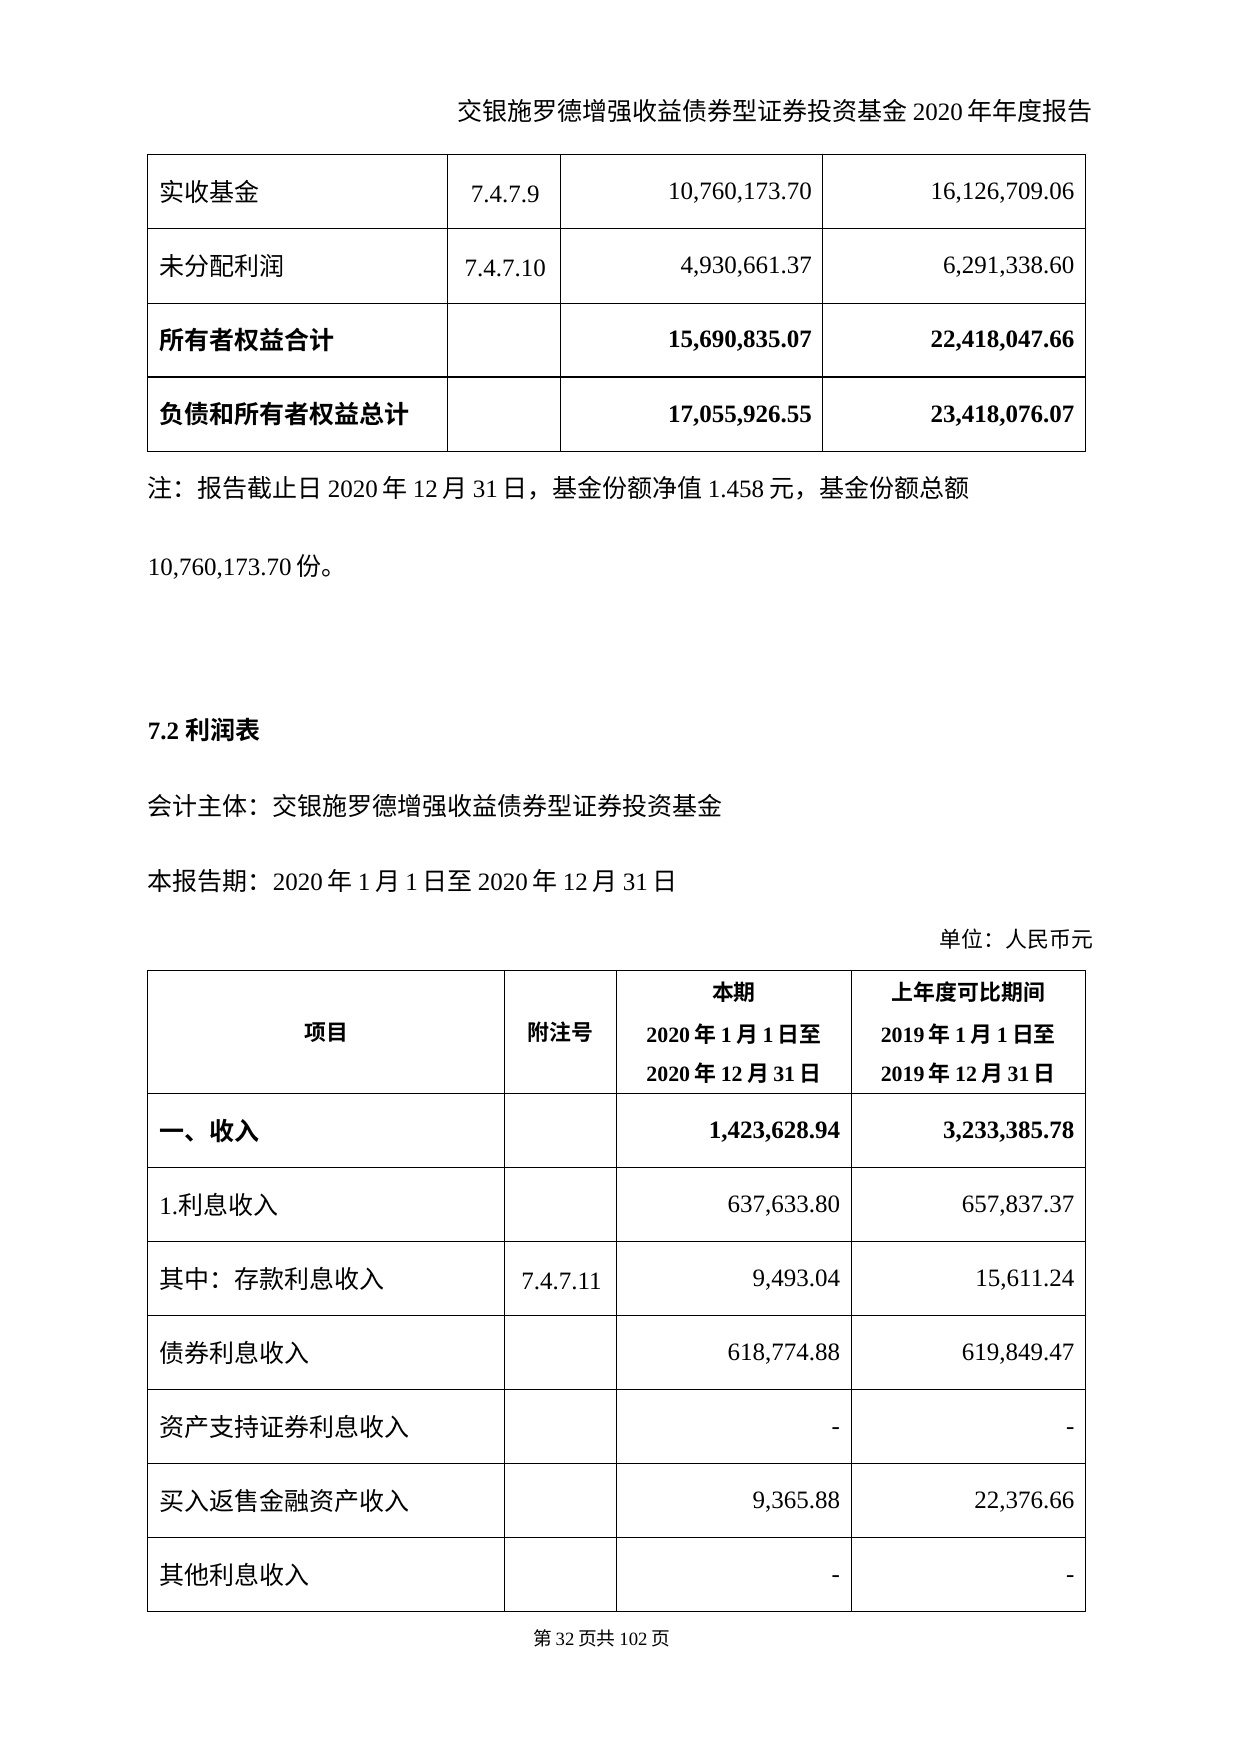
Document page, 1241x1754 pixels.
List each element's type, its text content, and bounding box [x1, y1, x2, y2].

table_cell [505, 1094, 616, 1167]
table_cell 买入返售金融资产收入 [148, 1464, 504, 1537]
table_header 项目 [148, 971, 504, 1093]
table_cell 15,690,835.07 [561, 304, 822, 376]
table_cell 4,930,661.37 [561, 229, 822, 302]
text 会计主体：交银施罗德增强收益债券型证券投资基金 [148, 772, 1092, 837]
table_cell - [617, 1390, 851, 1463]
table_cell 22,418,047.66 [823, 304, 1085, 376]
table_cell 7.4.7.11 [505, 1242, 616, 1315]
table_cell 一、收入 [148, 1094, 504, 1167]
table_cell [505, 1390, 616, 1463]
table_cell 10,760,173.70 [561, 155, 822, 228]
table_cell 9,493.04 [617, 1242, 851, 1315]
table_cell 负债和所有者权益总计 [148, 378, 447, 451]
table_cell 15,611.24 [852, 1242, 1085, 1315]
table_header 上年度可比期间 2019年1月1日至2019年12月31日 [852, 971, 1085, 1093]
table_cell 17,055,926.55 [561, 378, 822, 451]
table_cell [505, 1464, 616, 1537]
table_cell 9,365.88 [617, 1464, 851, 1537]
table_cell 资产支持证券利息收入 [148, 1390, 504, 1463]
table_cell [505, 1538, 616, 1611]
table_cell 其他利息收入 [148, 1538, 504, 1611]
table_cell - [617, 1538, 851, 1611]
table_cell - [852, 1538, 1085, 1611]
table_cell 657,837.37 [852, 1168, 1085, 1241]
table_cell 其中：存款利息收入 [148, 1242, 504, 1315]
table_cell [448, 378, 560, 451]
table_cell 618,774.88 [617, 1316, 851, 1389]
table_cell 6,291,338.60 [823, 229, 1085, 302]
table_cell 1.利息收入 [148, 1168, 504, 1241]
text 本报告期：2020年1月1日至2020年12月31日 [148, 847, 1092, 912]
table_cell 619,849.47 [852, 1316, 1085, 1389]
table_cell 22,376.66 [852, 1464, 1085, 1537]
table_cell [505, 1316, 616, 1389]
table_cell 所有者权益合计 [148, 304, 447, 376]
table_cell 637,633.80 [617, 1168, 851, 1241]
table_cell 1,423,628.94 [617, 1094, 851, 1167]
table_cell - [852, 1390, 1085, 1463]
table_cell 7.4.7.10 [448, 229, 560, 302]
subtitle 7.2 利润表 [148, 696, 1092, 761]
table_cell 实收基金 [148, 155, 447, 228]
table_cell [448, 304, 560, 376]
table_cell [505, 1168, 616, 1241]
table_cell 23,418,076.07 [823, 378, 1085, 451]
table_cell 未分配利润 [148, 229, 447, 302]
text 单位：人民币元 [149, 922, 1092, 954]
table_cell 债券利息收入 [148, 1316, 504, 1389]
text 注：报告截止日2020年12月31日，基金份额净值1.458元，基金份额总额10,760,173.70份。 [148, 454, 1092, 597]
table_header 本期 2020年1月1日至2020年12月31日 [617, 971, 851, 1093]
table_header 附注号 [505, 971, 616, 1093]
table_cell 7.4.7.9 [448, 155, 560, 228]
table_cell 16,126,709.06 [823, 155, 1085, 228]
table_cell 3,233,385.78 [852, 1094, 1085, 1167]
